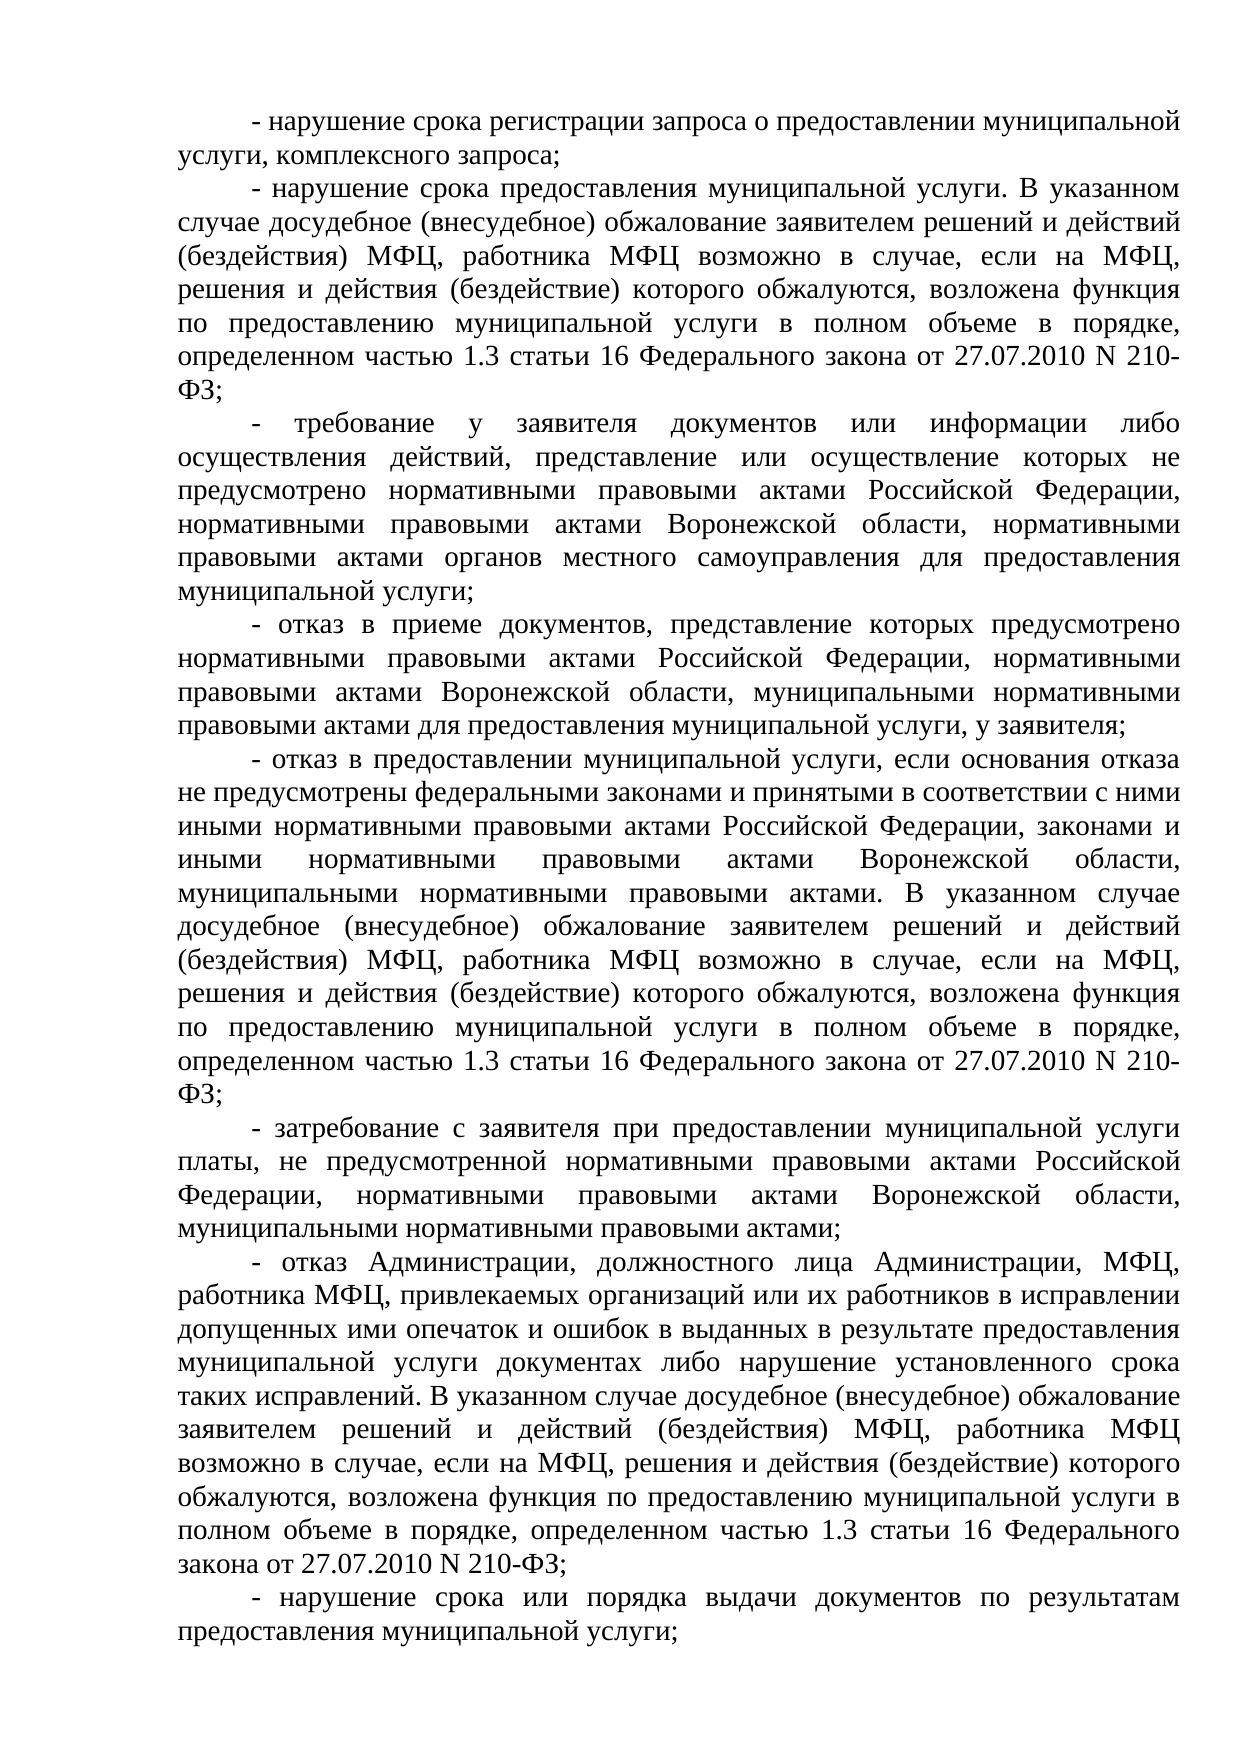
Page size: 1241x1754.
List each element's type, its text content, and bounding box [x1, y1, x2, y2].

text - нарушение срока регистрации запроса о предоставлении муниципальной услуги, комплексного запроса; [177, 103, 1181, 171]
text - отказ Администрации, должностного лица Администрации, МФЦ, работника МФЦ, привлекаемых организаций или их работников в исправлении допущенных ими опечаток и ошибок в выданных в результате предоставления муниципальной услуги документах либо нарушение установленного срока таких исправлений. В указанном случае досудебное (внесудебное) обжалование заявителем решений и действий (бездействия) МФЦ, работника МФЦ возможно в случае, если на МФЦ, решения и действия (бездействие) которого обжалуются, возложена функция по предоставлению муниципальной услуги в полном объеме в порядке, определенном частью 1.3 статьи 16 Федерального закона от 27.07.2010 N 210-ФЗ; [177, 1244, 1181, 1579]
text - затребование с заявителя при предоставлении муниципальной услуги платы, не предусмотренной нормативными правовыми актами Российской Федерации, нормативными правовыми актами Воронежской области, муниципальными нормативными правовыми актами; [177, 1110, 1181, 1244]
text - нарушение срока предоставления муниципальной услуги. В указанном случае досудебное (внесудебное) обжалование заявителем решений и действий (бездействия) МФЦ, работника МФЦ возможно в случае, если на МФЦ, решения и действия (бездействие) которого обжалуются, возложена функция по предоставлению муниципальной услуги в полном объеме в порядке, определенном частью 1.3 статьи 16 Федерального закона от 27.07.2010 N 210-ФЗ; [177, 171, 1181, 405]
text - отказ в приеме документов, представление которых предусмотрено нормативными правовыми актами Российской Федерации, нормативными правовыми актами Воронежской области, муниципальными нормативными правовыми актами для предоставления муниципальной услуги, у заявителя; [177, 607, 1181, 741]
text - отказ в предоставлении муниципальной услуги, если основания отказа не предусмотрены федеральными законами и принятыми в соответствии с ними иными нормативными правовыми актами Российской Федерации, законами и иными нормативными правовыми актами Воронежской области, муниципальными нормативными правовыми актами. В указанном случае досудебное (внесудебное) обжалование заявителем решений и действий (бездействия) МФЦ, работника МФЦ возможно в случае, если на МФЦ, решения и действия (бездействие) которого обжалуются, возложена функция по предоставлению муниципальной услуги в полном объеме в порядке, определенном частью 1.3 статьи 16 Федерального закона от 27.07.2010 N 210-ФЗ; [177, 741, 1181, 1110]
text - требование у заявителя документов или информации либо осуществления действий, представление или осуществление которых не предусмотрено нормативными правовыми актами Российской Федерации, нормативными правовыми актами Воронежской области, нормативными правовыми актами органов местного самоуправления для предоставления муниципальной услуги; [177, 405, 1181, 607]
text - нарушение срока или порядка выдачи документов по результатам предоставления муниципальной услуги; [177, 1579, 1181, 1646]
